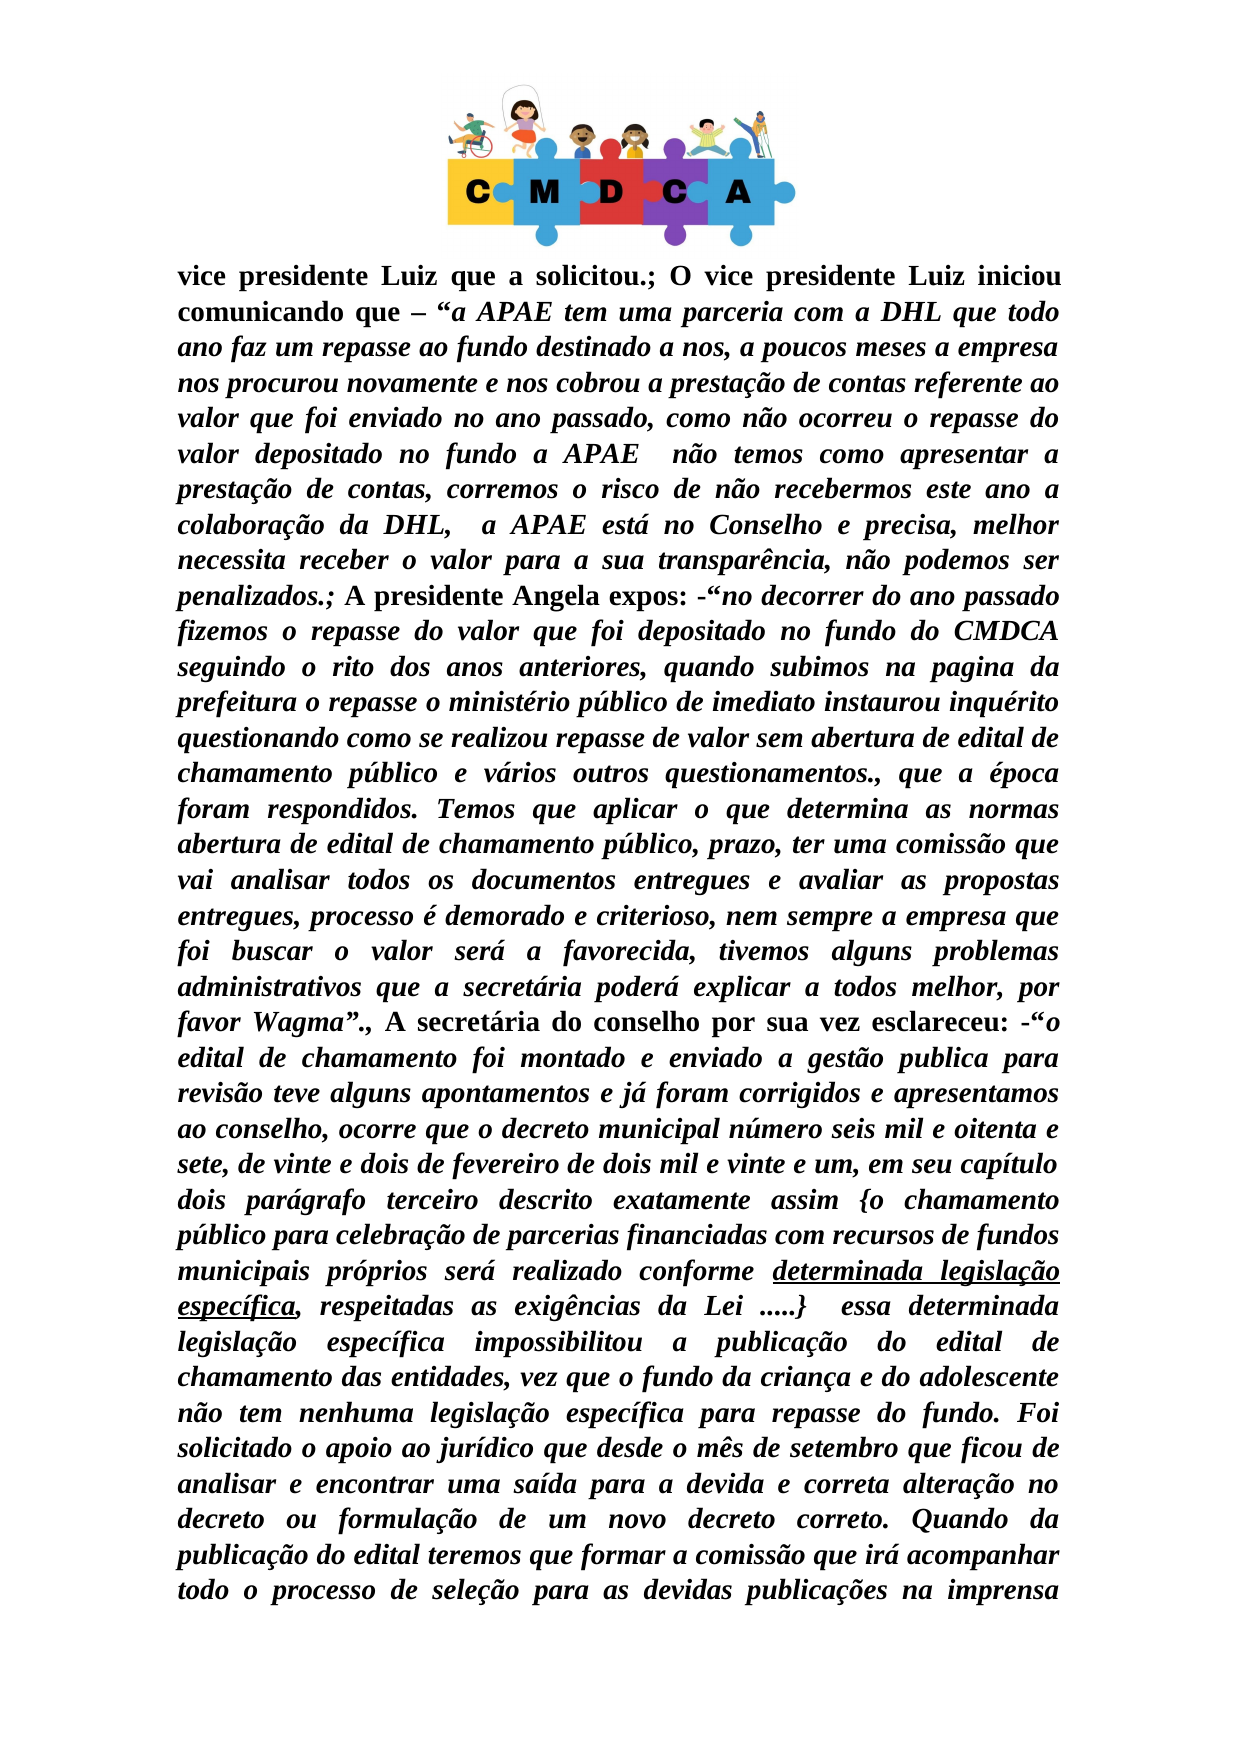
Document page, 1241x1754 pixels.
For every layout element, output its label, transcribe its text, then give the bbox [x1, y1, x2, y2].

picture [441, 73, 799, 259]
